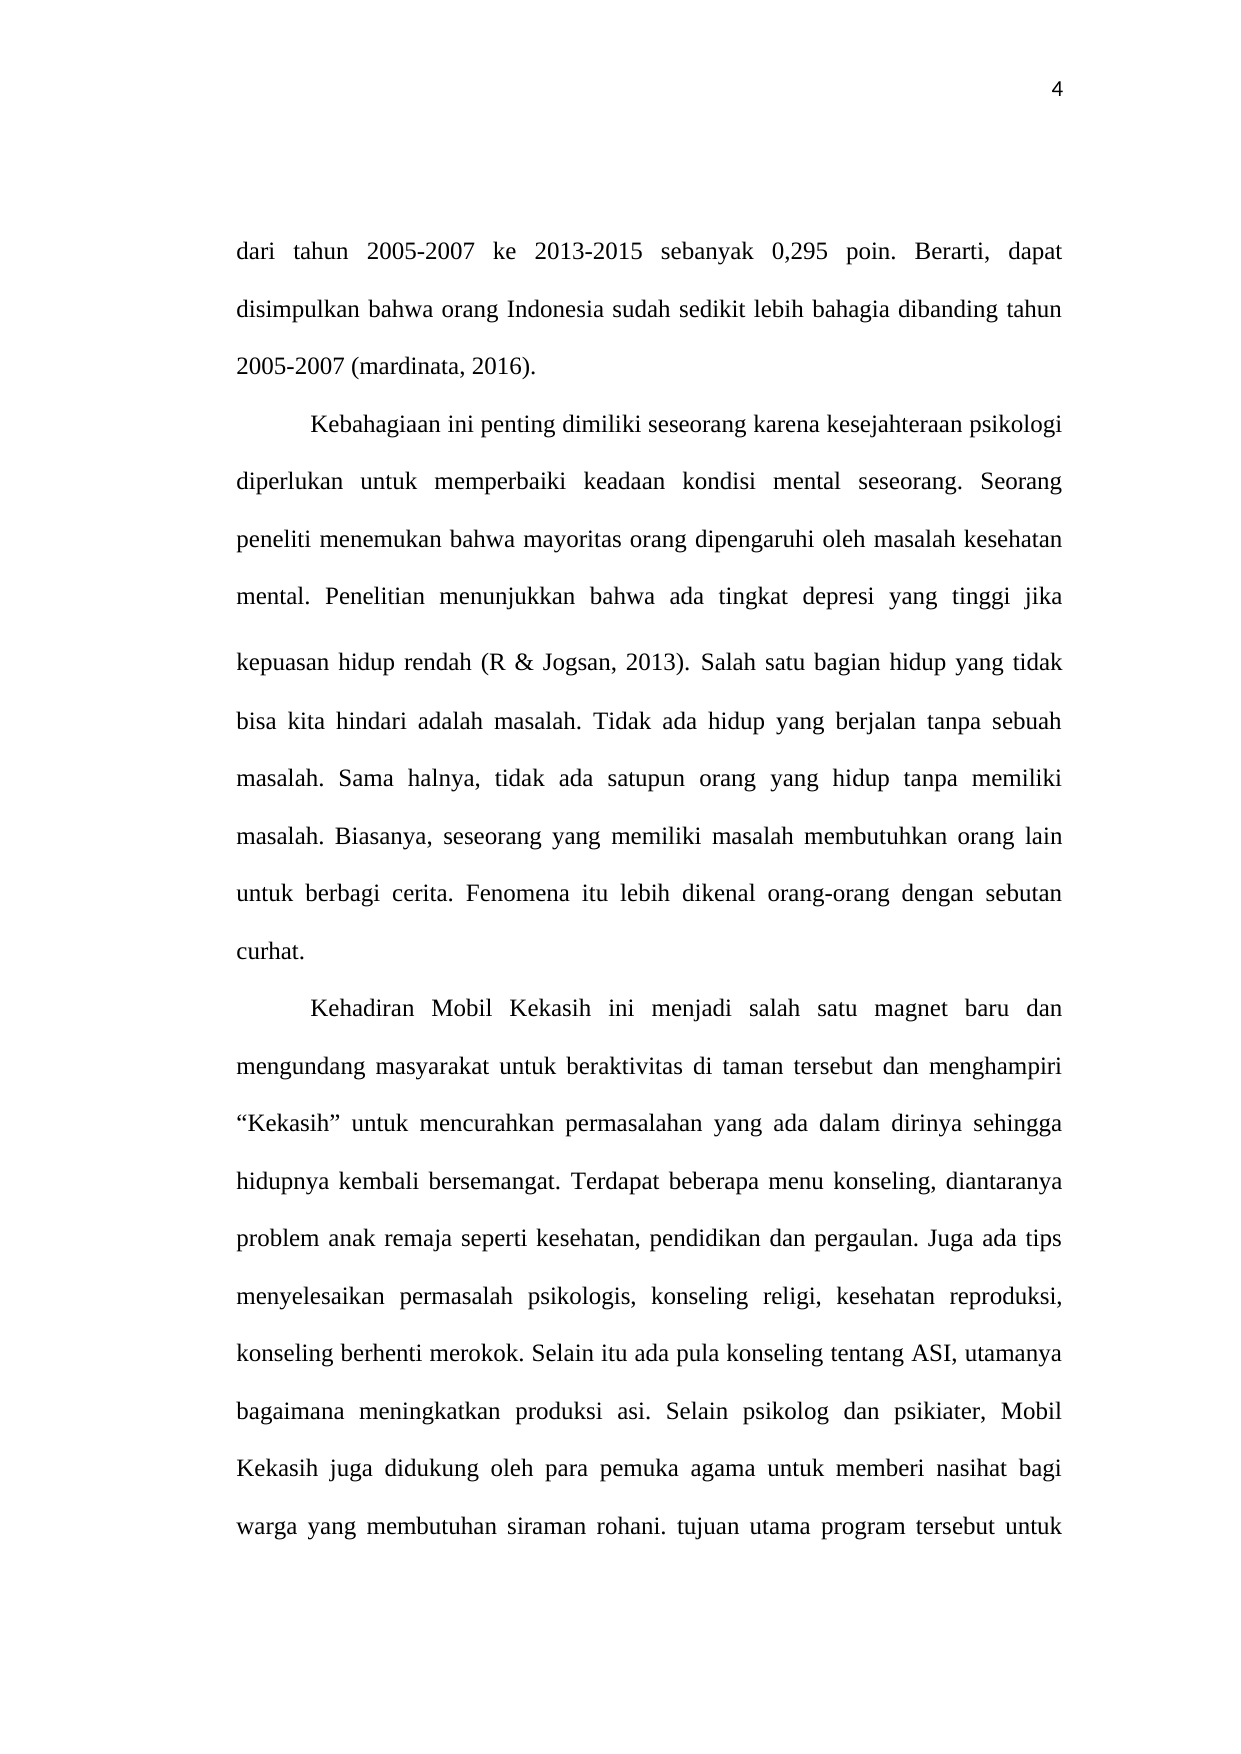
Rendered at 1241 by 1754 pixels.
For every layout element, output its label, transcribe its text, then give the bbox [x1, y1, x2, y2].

text Kebahagiaan ini penting dimiliki seseorang karena kesejahteraan psikologi diperlukan untuk memperbaiki keadaan kondisi mental seseorang. Seorang peneliti menemukan bahwa mayoritas orang dipengaruhi oleh masalah kesehatan mental. Penelitian menunjukkan bahwa ada tingkat depresi yang tinggi jika kepuasan hidup rendah (R & Jogsan, 2013). Salah satu bagian hidup yang tidak bisa kita hindari adalah masalah. Tidak ada hidup yang berjalan tanpa sebuah masalah. Sama halnya, tidak ada satupun orang yang hidup tanpa memiliki masalah. Biasanya, seseorang yang memiliki masalah membutuhkan orang lain untuk berbagi cerita. Fenomena itu lebih dikenal orang-orang dengan sebutan curhat. [236, 409, 1063, 964]
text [236, 236, 1063, 380]
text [236, 993, 1063, 1539]
